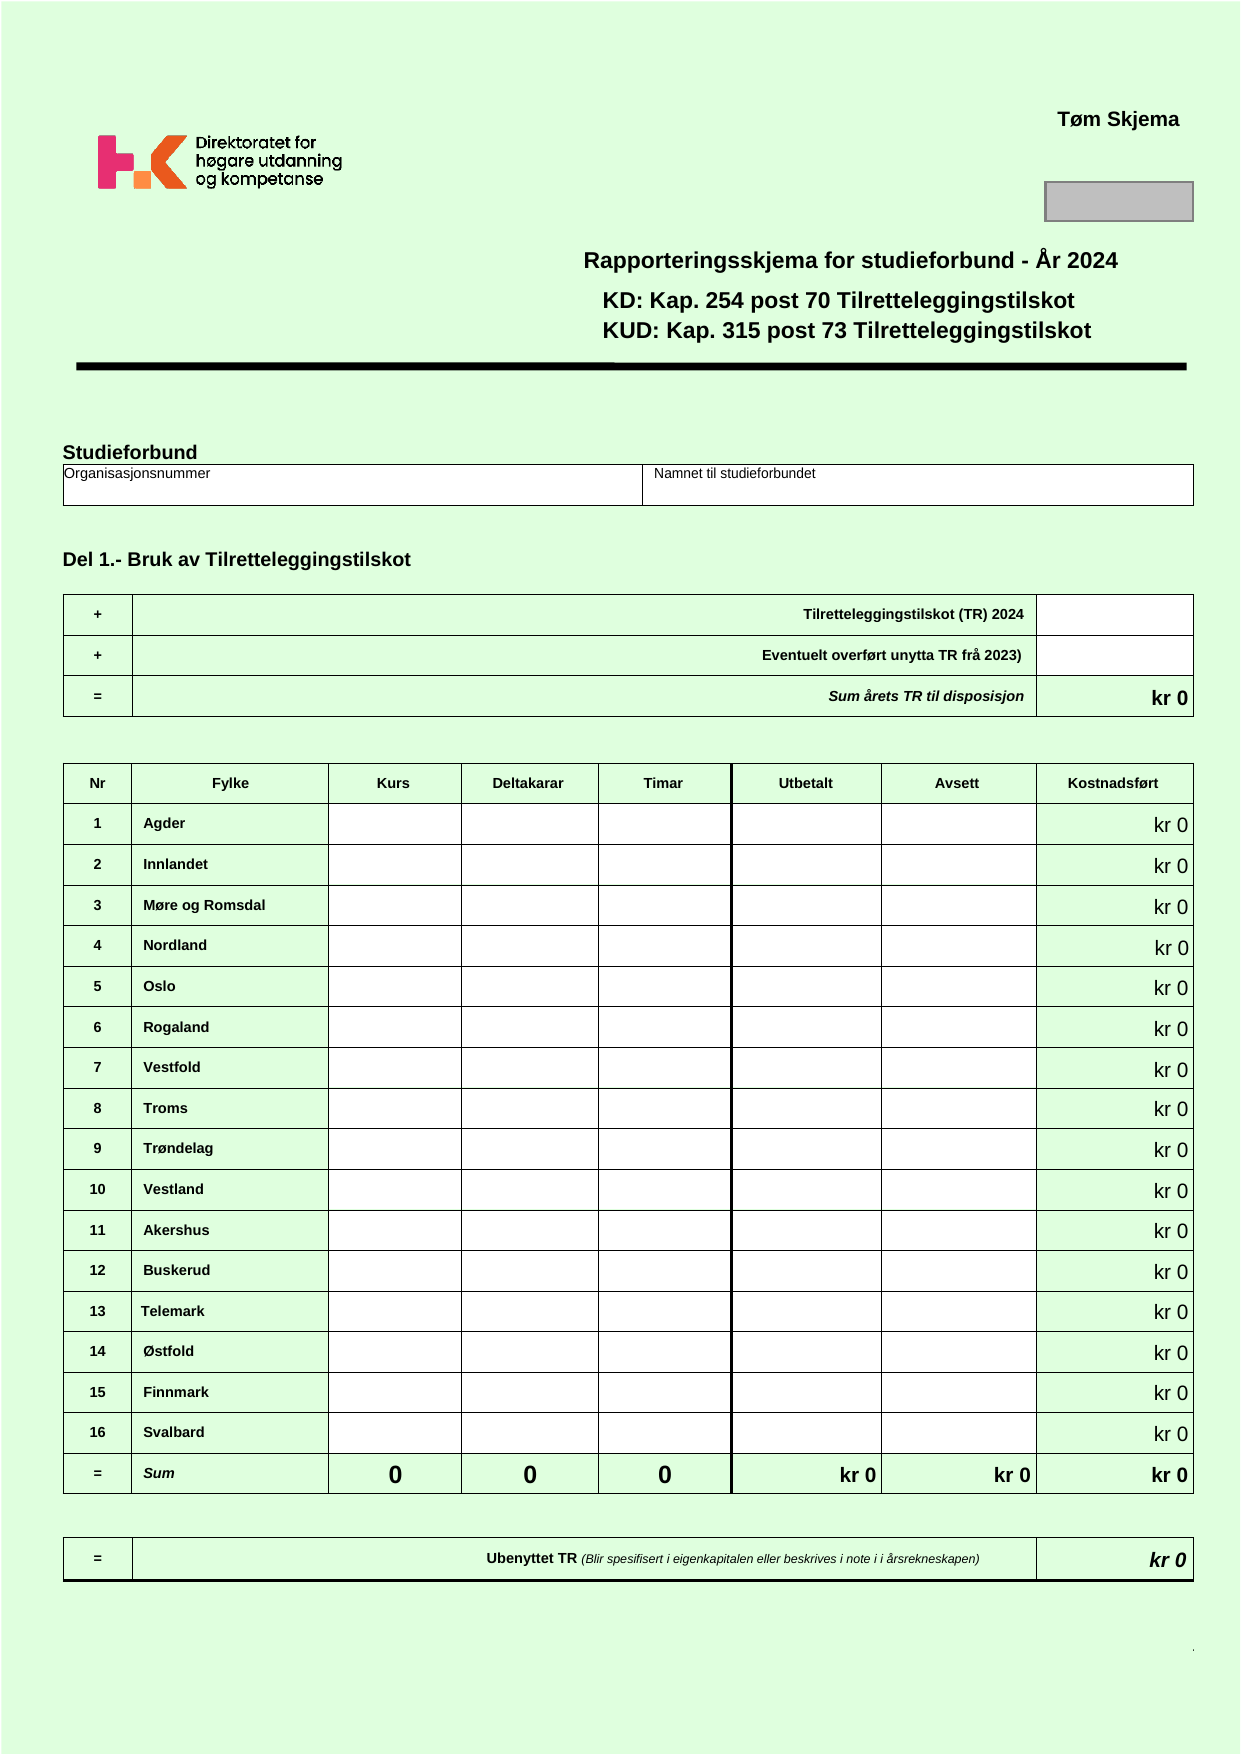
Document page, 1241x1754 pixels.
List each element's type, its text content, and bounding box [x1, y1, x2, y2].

text Rapporteringsskjema for studieforbund - År 2024 [502, 247, 1194, 274]
table_cell 16 [64, 1413, 131, 1453]
table_cell [462, 967, 598, 1006]
table_cell [733, 1048, 881, 1087]
table_cell [882, 1170, 1036, 1209]
text Studieforbund [62, 441, 1207, 464]
table_cell = [64, 1454, 131, 1493]
table_cell kr 0 [1037, 926, 1193, 966]
table_cell Østfold [132, 1332, 328, 1372]
table_cell 13 [64, 1292, 131, 1331]
table_cell [599, 1211, 730, 1250]
table_cell [882, 967, 1036, 1006]
table_cell Telemark [132, 1292, 328, 1331]
table_cell kr 0 [1037, 1413, 1193, 1453]
table_cell kr 0 [1037, 1332, 1193, 1372]
table_cell [1037, 636, 1193, 675]
table_cell Nordland [132, 926, 328, 966]
table_header Utbetalt [733, 764, 881, 803]
table_header Ubenyttet TR (Blir spesifisert i eigenkapitalen eller beskrives i note i i årsrekneskapen) [133, 1538, 1036, 1579]
table_cell kr 0 [1037, 1251, 1193, 1291]
table_cell [329, 1292, 461, 1331]
table_cell [329, 926, 461, 966]
table_cell [462, 1089, 598, 1128]
table_cell [733, 967, 881, 1006]
table_cell [329, 1007, 461, 1047]
table_cell 2 [64, 845, 131, 884]
table_cell Troms [132, 1089, 328, 1128]
table_cell 11 [64, 1211, 131, 1250]
table_cell [462, 1211, 598, 1250]
table_cell Innlandet [132, 845, 328, 884]
table_cell + [64, 636, 132, 675]
table_cell Eventuelt overført unytta TR frå 2023) [133, 636, 1036, 675]
table_cell 4 [64, 926, 131, 966]
table_cell 14 [64, 1332, 131, 1372]
table_cell [599, 804, 730, 844]
picture [62, 100, 377, 224]
table_cell [329, 1170, 461, 1209]
table_cell kr 0 [1037, 1211, 1193, 1250]
table_cell [882, 1129, 1036, 1169]
table_cell [882, 886, 1036, 925]
table_cell [882, 1332, 1036, 1372]
table_header Organisasjonsnummer [64, 465, 642, 505]
table_cell Sum [132, 1454, 328, 1493]
table_cell kr 0 [1037, 1454, 1193, 1493]
table_cell Oslo [132, 967, 328, 1006]
table_cell [599, 1007, 730, 1047]
text KD: Kap. 254 post 70 Tilretteleggingstilskot KUD: Kap. 315 post 73 Tilretteleggingstilskot [502, 287, 1194, 344]
table_cell [329, 967, 461, 1006]
table_cell [329, 1251, 461, 1291]
table_cell [599, 926, 730, 966]
table_cell Finnmark [132, 1373, 328, 1412]
table_header kr 0 [1037, 1538, 1193, 1579]
table_cell [329, 886, 461, 925]
table_cell kr 0 [1037, 1048, 1193, 1087]
table_cell = [64, 676, 132, 716]
table_cell [462, 1170, 598, 1209]
table_cell [599, 1129, 730, 1169]
table_cell Vestfold [132, 1048, 328, 1087]
table_cell [462, 1292, 598, 1331]
table_cell 6 [64, 1007, 131, 1047]
table_cell [329, 845, 461, 884]
table_cell kr 0 [1037, 1292, 1193, 1331]
table_cell [329, 1373, 461, 1412]
table_cell 5 [64, 967, 131, 1006]
table_cell [733, 1089, 881, 1128]
table_cell [882, 845, 1036, 884]
table_cell [599, 1251, 730, 1291]
table_cell Buskerud [132, 1251, 328, 1291]
table_cell [733, 1413, 881, 1453]
table_cell [733, 1373, 881, 1412]
table_cell [599, 1048, 730, 1087]
table_cell Agder [132, 804, 328, 844]
table_header Nr [64, 764, 131, 803]
table_cell [882, 1251, 1036, 1291]
table_header Namnet til studieforbundet [643, 465, 1193, 505]
table_cell 3 [64, 886, 131, 925]
table_cell [733, 804, 881, 844]
table_cell kr 0 [1037, 967, 1193, 1006]
table_cell kr 0 [1037, 1089, 1193, 1128]
table_cell [329, 1332, 461, 1372]
table_cell [462, 1413, 598, 1453]
table_cell [462, 1048, 598, 1087]
table_cell [599, 1089, 730, 1128]
table_header + [64, 595, 132, 635]
table_header Kostnadsført [1037, 764, 1193, 803]
table_header Avsett [882, 764, 1036, 803]
table_cell 9 [64, 1129, 131, 1169]
table_cell Svalbard [132, 1413, 328, 1453]
table_cell 7 [64, 1048, 131, 1087]
table_cell [329, 804, 461, 844]
table_cell [733, 1129, 881, 1169]
table_cell [462, 1129, 598, 1169]
table_cell Trøndelag [132, 1129, 328, 1169]
table_cell 1 [64, 804, 131, 844]
table_cell [462, 1007, 598, 1047]
table_cell [882, 804, 1036, 844]
table_cell [462, 926, 598, 966]
table_cell [733, 1007, 881, 1047]
table_cell [462, 886, 598, 925]
table_header Fylke [132, 764, 328, 803]
table_header Kurs [329, 764, 461, 803]
table_cell [882, 926, 1036, 966]
table_cell [462, 1251, 598, 1291]
table_cell kr 0 [1037, 804, 1193, 844]
table_cell [599, 886, 730, 925]
table_cell kr 0 [1037, 886, 1193, 925]
table_cell 0 [329, 1454, 461, 1493]
table_cell [733, 926, 881, 966]
table_cell kr 0 [1037, 845, 1193, 884]
text Del 1.- Bruk av Tilretteleggingstilskot [62, 548, 1207, 571]
table_header [1037, 595, 1193, 635]
table_cell 8 [64, 1089, 131, 1128]
table_cell 10 [64, 1170, 131, 1209]
table_cell [599, 1413, 730, 1453]
table_cell [329, 1211, 461, 1250]
table_cell [733, 1332, 881, 1372]
table_cell Akershus [132, 1211, 328, 1250]
table_cell [329, 1089, 461, 1128]
table_cell kr 0 [733, 1454, 881, 1493]
table_header Timar [599, 764, 730, 803]
table_cell [462, 1332, 598, 1372]
table_cell [733, 1211, 881, 1250]
table_header Tilretteleggingstilskot (TR) 2024 [133, 595, 1036, 635]
table_cell 12 [64, 1251, 131, 1291]
table_cell [882, 1048, 1036, 1087]
table_cell [882, 1089, 1036, 1128]
table_cell Møre og Romsdal [132, 886, 328, 925]
table_cell kr 0 [1037, 1373, 1193, 1412]
table_cell [462, 804, 598, 844]
table_cell [599, 845, 730, 884]
table_cell [733, 1170, 881, 1209]
table_cell [882, 1211, 1036, 1250]
table_cell [329, 1413, 461, 1453]
table_cell [882, 1413, 1036, 1453]
table_cell [599, 967, 730, 1006]
table_cell kr 0 [1037, 1170, 1193, 1209]
table_cell [733, 886, 881, 925]
table_cell [329, 1129, 461, 1169]
table_cell 0 [599, 1454, 730, 1493]
table_cell [462, 1373, 598, 1412]
table_cell [599, 1170, 730, 1209]
table_cell kr 0 [1037, 1129, 1193, 1169]
table_cell [882, 1373, 1036, 1412]
table_header = [64, 1538, 132, 1579]
table_cell [599, 1292, 730, 1331]
table_cell Vestland [132, 1170, 328, 1209]
table_cell 0 [462, 1454, 598, 1493]
table_header Deltakarar [462, 764, 598, 803]
table_cell kr 0 [1037, 1007, 1193, 1047]
table_cell Sum årets TR til disposisjon [133, 676, 1036, 716]
table_cell [882, 1292, 1036, 1331]
table_cell [733, 1292, 881, 1331]
table_cell [733, 845, 881, 884]
table_cell [733, 1251, 881, 1291]
table_cell [329, 1048, 461, 1087]
table_cell [462, 845, 598, 884]
table_cell [599, 1373, 730, 1412]
table_cell 15 [64, 1373, 131, 1412]
table_cell kr 0 [882, 1454, 1036, 1493]
table_cell Rogaland [132, 1007, 328, 1047]
table_cell [599, 1332, 730, 1372]
table_cell kr 0 [1037, 676, 1193, 716]
table_cell [882, 1007, 1036, 1047]
